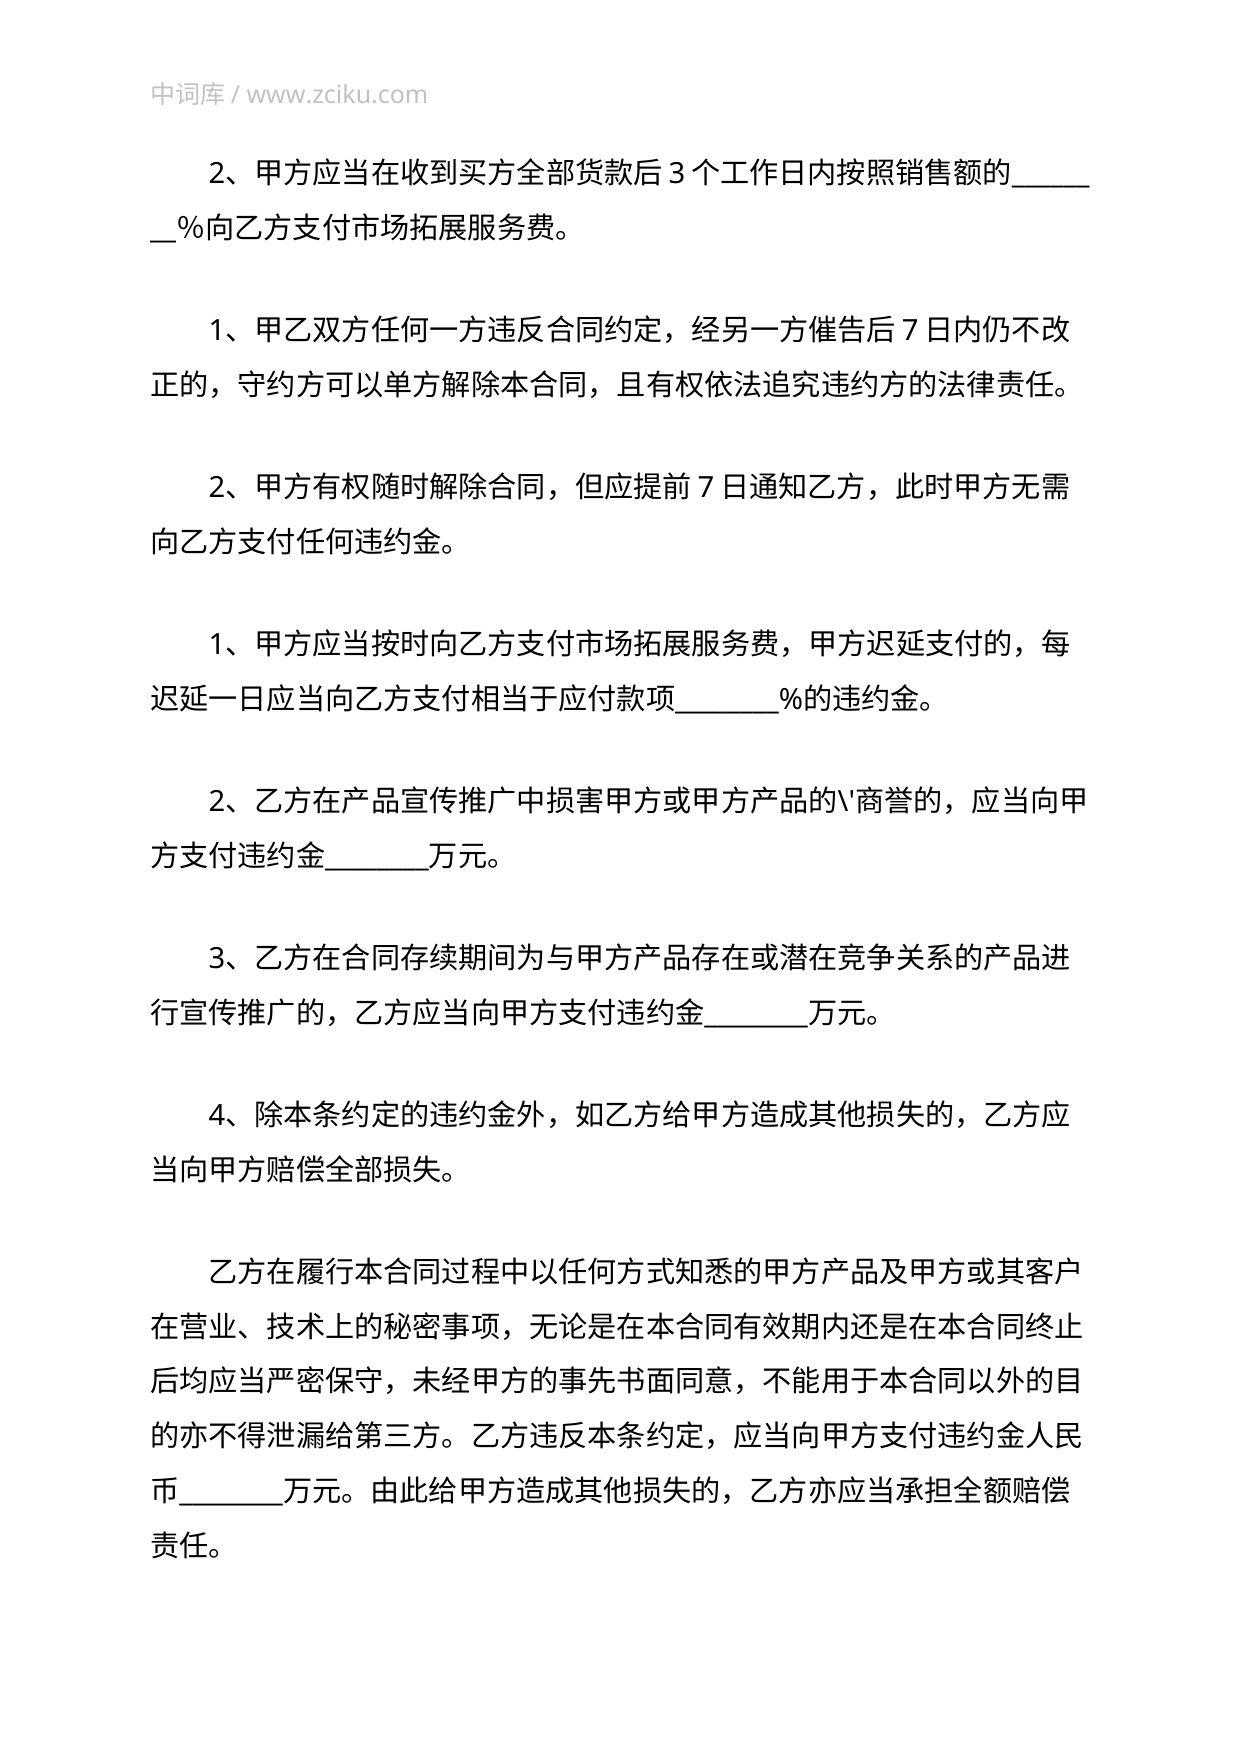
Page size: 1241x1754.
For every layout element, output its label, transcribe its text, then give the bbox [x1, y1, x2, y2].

text 3、乙方在合同存续期间为与甲方产品存在或潜在竞争关系的产品进行宣传推广的，乙方应当向甲方支付违约金________万元。 [150, 934, 1090, 1032]
text 乙方在履行本合同过程中以任何方式知悉的甲方产品及甲方或其客户在营业、技术上的秘密事项，无论是在本合同有效期内还是在本合同终止后均应当严密保守，未经甲方的事先书面同意，不能用于本合同以外的目的亦不得泄漏给第三方。乙方违反本条约定，应当向甲方支付违约金人民币________万元。由此给甲方造成其他损失的，乙方亦应当承担全额赔偿责任。 [150, 1248, 1090, 1565]
text 4、除本条约定的违约金外，如乙方给甲方造成其他损失的，乙方应当向甲方赔偿全部损失。 [150, 1091, 1090, 1189]
text 1、甲方应当按时向乙方支付市场拓展服务费，甲方迟延支付的，每迟延一日应当向乙方支付相当于应付款项________%的违约金。 [150, 621, 1090, 718]
text 1、甲乙双方任何一方违反合同约定，经另一方催告后7日内仍不改正的，守约方可以单方解除本合同，且有权依法追究违约方的法律责任。 [150, 307, 1090, 404]
text 2、乙方在产品宣传推广中损害甲方或甲方产品的\'商誉的，应当向甲方支付违约金________万元。 [150, 777, 1090, 875]
text 2、甲方有权随时解除合同，但应提前7日通知乙方，此时甲方无需向乙方支付任何违约金。 [150, 464, 1090, 561]
text 2、甲方应当在收到买方全部货款后3个工作日内按照销售额的________％向乙方支付市场拓展服务费。 [150, 150, 1090, 247]
